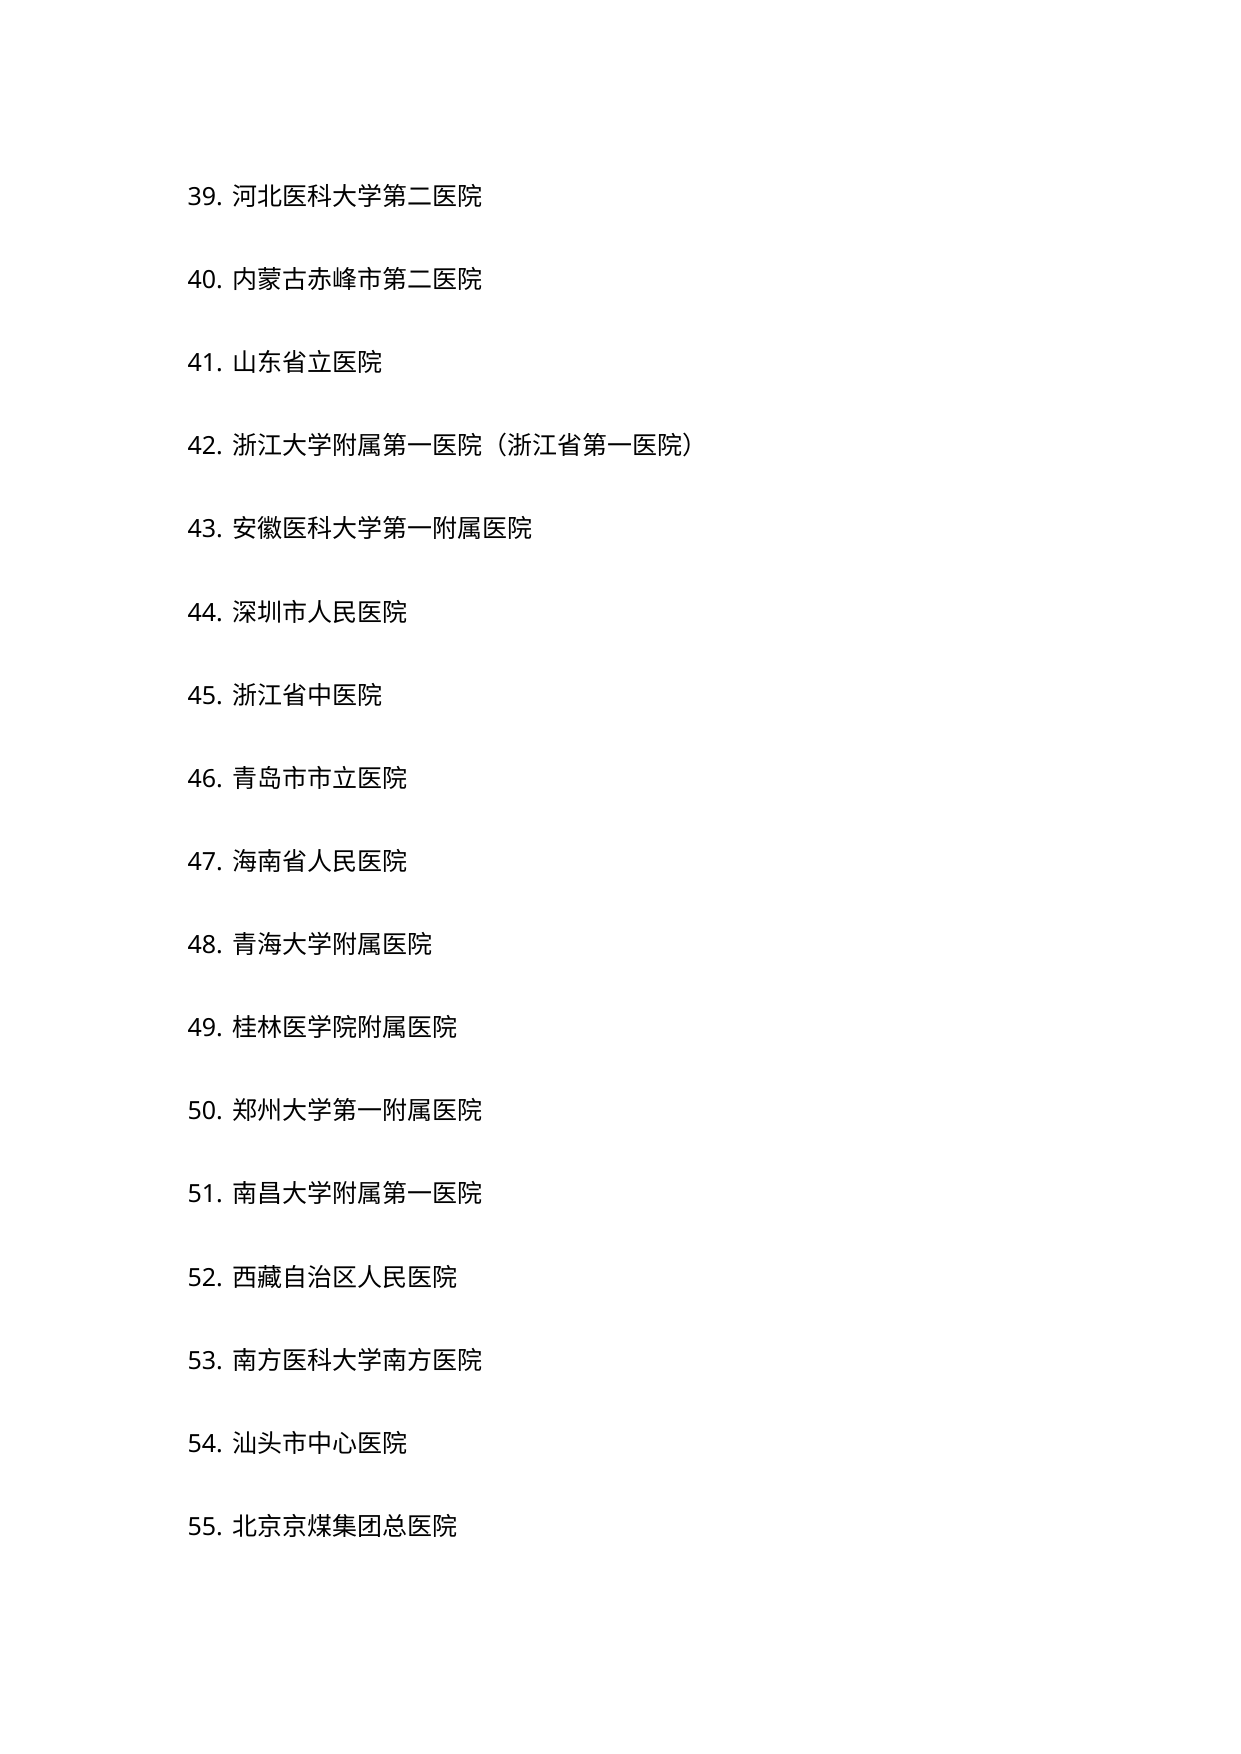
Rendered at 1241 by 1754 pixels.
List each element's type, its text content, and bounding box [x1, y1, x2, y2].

list 浙江省中医院 [187, 661, 1053, 726]
list 南方医科大学南方医院 [187, 1326, 1053, 1391]
list 内蒙古赤峰市第二医院 [187, 245, 1053, 310]
list 南昌大学附属第一医院 [187, 1159, 1053, 1224]
list 山东省立医院 [187, 328, 1053, 393]
list 深圳市人民医院 [187, 578, 1053, 643]
list 青海大学附属医院 [187, 910, 1053, 975]
list 西藏自治区人民医院 [187, 1243, 1053, 1308]
list 海南省人民医院 [187, 827, 1053, 892]
list 郑州大学第一附属医院 [187, 1076, 1053, 1141]
list 北京京煤集团总医院 [187, 1492, 1053, 1557]
list 河北医科大学第二医院 [187, 162, 1053, 227]
list 汕头市中心医院 [187, 1409, 1053, 1474]
list 桂林医学院附属医院 [187, 993, 1053, 1058]
list 青岛市市立医院 [187, 744, 1053, 809]
list 安徽医科大学第一附属医院 [187, 494, 1053, 559]
list 浙江大学附属第一医院（浙江省第一医院） [187, 411, 1053, 476]
